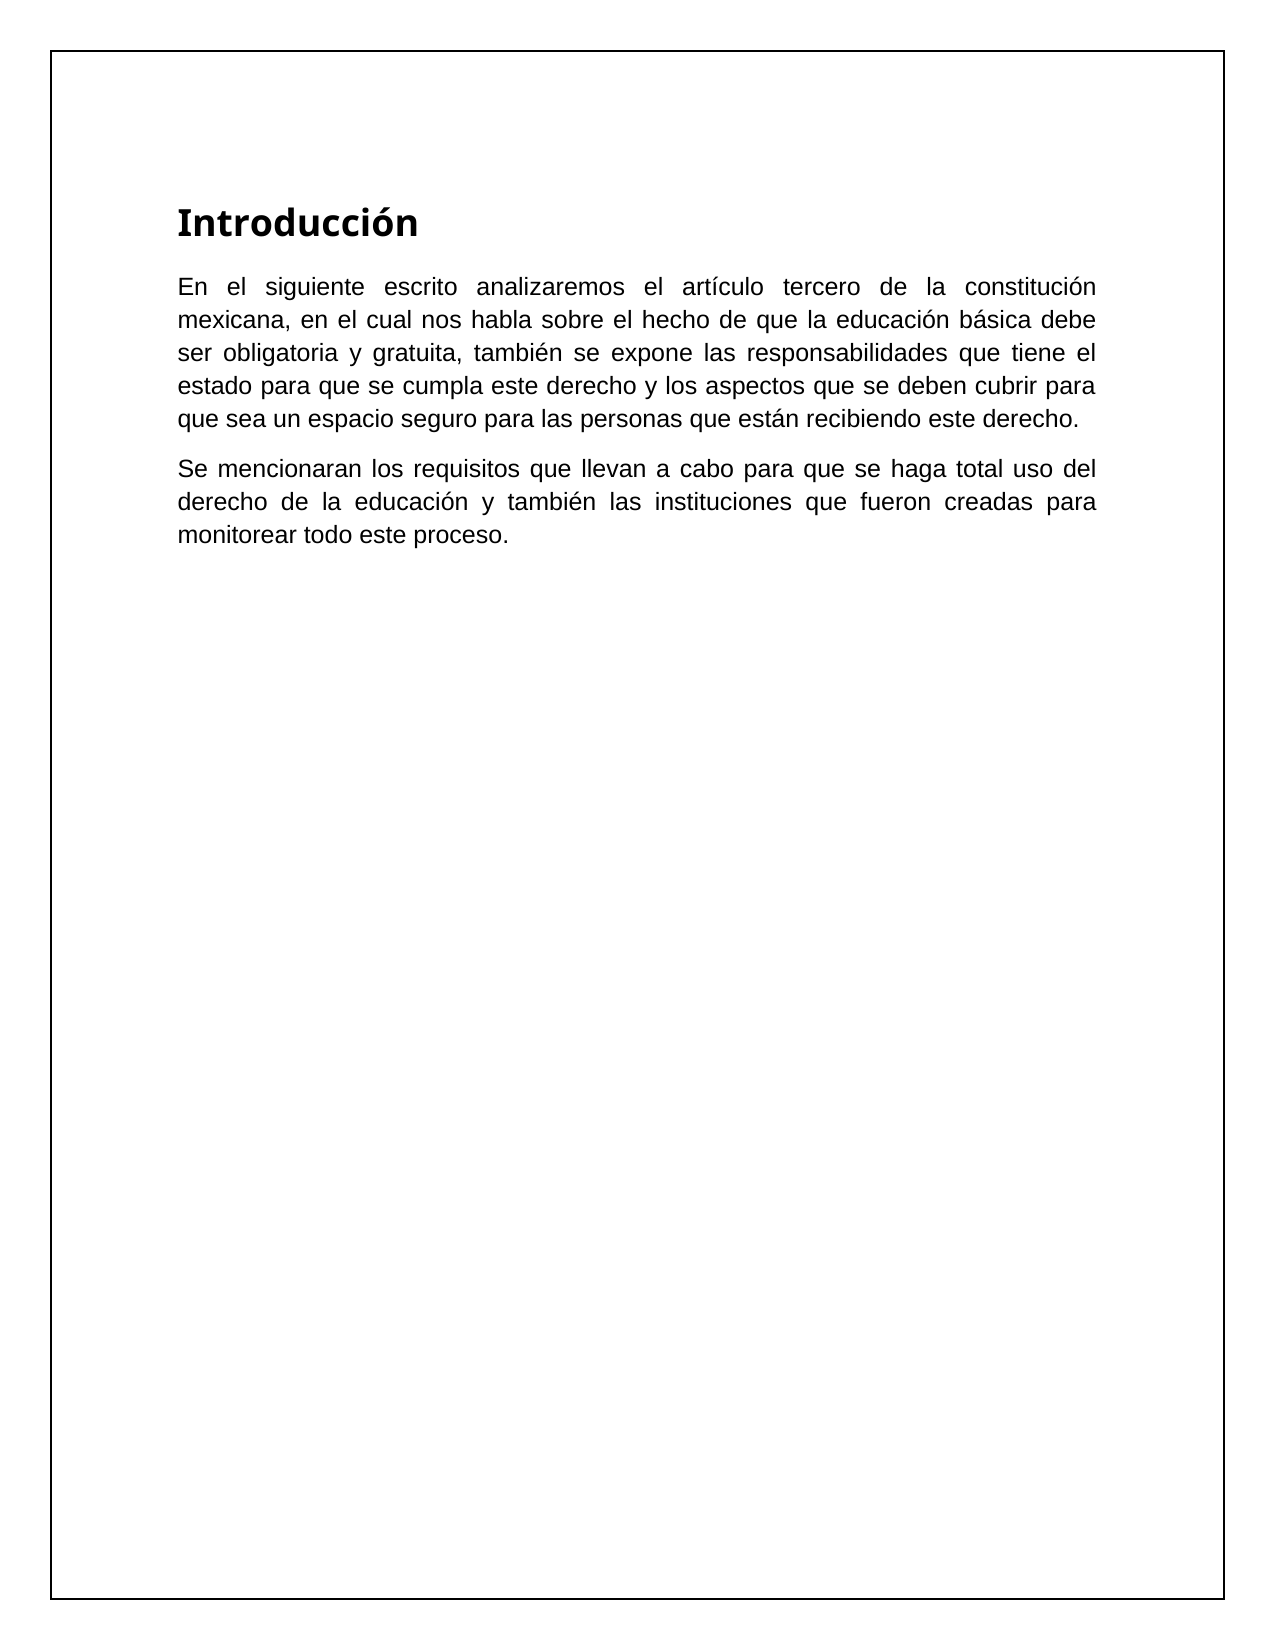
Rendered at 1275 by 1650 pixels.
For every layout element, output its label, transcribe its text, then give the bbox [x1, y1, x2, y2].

text Se mencionaran los requisitos que llevan a cabo para que se haga total uso del derecho de la educación y también las instituciones que fueron creadas para monitorear todo este proceso. [177, 453, 1098, 548]
text En el siguiente escrito analizaremos el artículo tercero de la constitución mexicana, en el cual nos habla sobre el hecho de que la educación básica debe ser obligatoria y gratuita, también se expone las responsabilidades que tiene el estado para que se cumpla este derecho y los aspectos que se deben cubrir para que sea un espacio seguro para las personas que están recibiendo este derecho. [177, 272, 1098, 433]
text Introducción [177, 196, 1098, 247]
